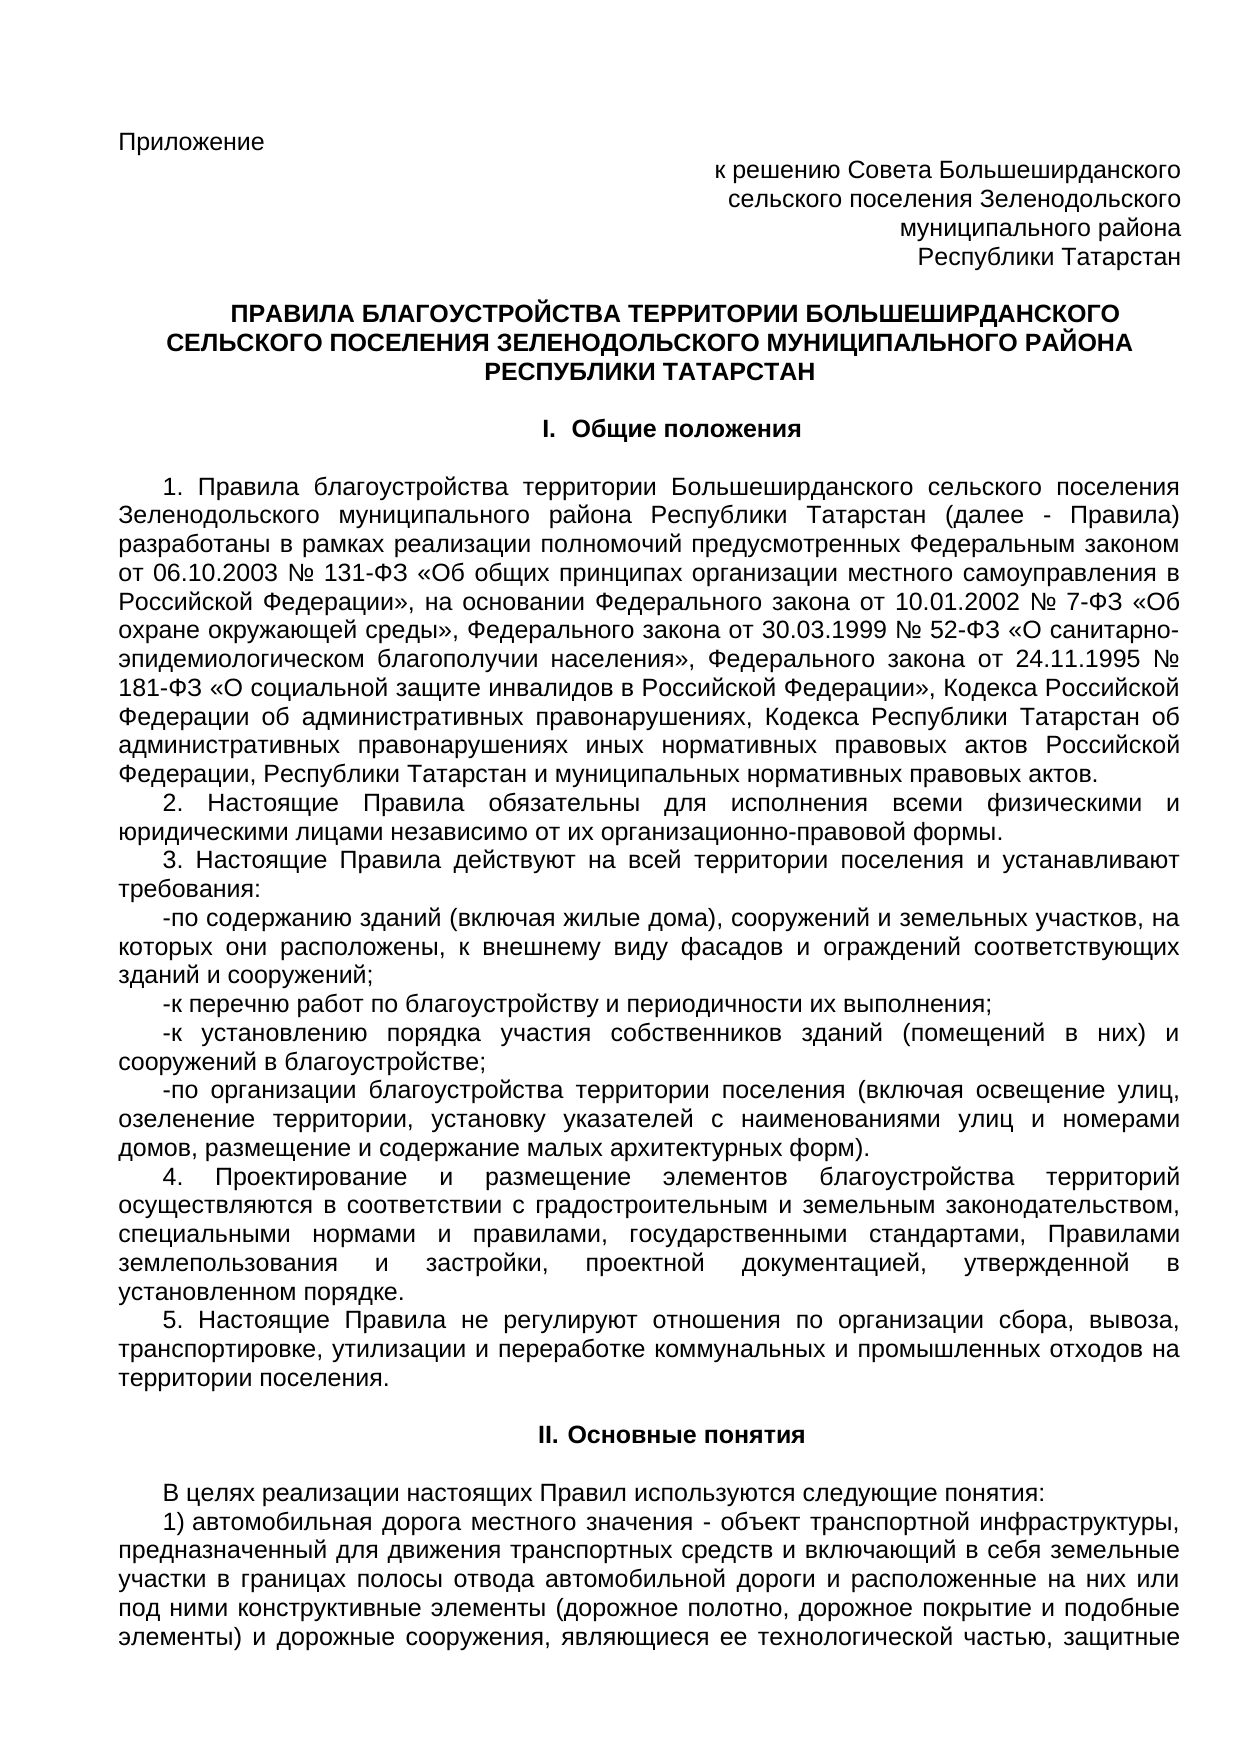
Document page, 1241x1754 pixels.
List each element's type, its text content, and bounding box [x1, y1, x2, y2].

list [118, 1507, 1181, 1650]
text 2. Настоящие Правила обязательны для исполнения всеми физическими и юридическими лицами независимо от их организационно-правовой формы. [118, 788, 1181, 845]
text сельского поселения Зеленодольского [118, 184, 1181, 213]
text -по организации благоустройства территории поселения (включая освещение улиц, озеленение территории, установку указателей с наименованиями улиц и номерами домов, размещение и содержание малых архитектурных форм). [118, 1075, 1181, 1162]
text 1. Правила благоустройства территории Большеширданского сельского поселения Зеленодольского муниципального района Республики Татарстан (далее - Правила) разработаны в рамках реализации полномочий предусмотренных Федеральным законом от 06.10.2003 № 131-ФЗ «Об общих принципах организации местного самоуправления в Российской Федерации», на основании Федерального закона от 10.01.2002 № 7-ФЗ «Об охране окружающей среды», Федерального закона от 30.03.1999 № 52-ФЗ «О санитарно-эпидемиологическом благополучии населения», Федерального закона от 24.11.1995 № 181-ФЗ «О социальной защите инвалидов в Российской Федерации», Кодекса Российской Федерации об административных правонарушениях, Кодекса Республики Татарстан об административных правонарушениях иных нормативных правовых актов Российской Федерации, Республики Татарстан и муниципальных нормативных правовых актов. [118, 472, 1181, 788]
text муниципального района [118, 213, 1181, 242]
text -по содержанию зданий (включая жилые дома), сооружений и земельных участков, на которых они расположены, к внешнему виду фасадов и ограждений соответствующих зданий и сооружений; [118, 903, 1181, 989]
text 5. Настоящие Правила не регулируют отношения по организации сбора, вывоза, транспортировке, утилизации и переработке коммунальных и промышленных отходов на территории поселения. [118, 1305, 1181, 1392]
list Основные понятия [118, 1420, 1181, 1449]
text В целях реализации настоящих Правил используются следующие понятия: [118, 1478, 1181, 1507]
text -к установлению порядка участия собственников зданий (помещений в них) и сооружений в благоустройстве; [118, 1018, 1181, 1075]
text Республики Татарстан [118, 242, 1181, 270]
text -к перечню работ по благоустройству и периодичности их выполнения; [118, 989, 1181, 1018]
list Общие положения [118, 414, 1181, 443]
text к решению Совета Большеширданского [118, 155, 1181, 184]
text ПРАВИЛА БЛАГОУСТРОЙСТВА ТЕРРИТОРИИ БОЛЬШЕШИРДАНСКОГО СЕЛЬСКОГО ПОСЕЛЕНИЯ ЗЕЛЕНОДОЛЬСКОГО МУНИЦИПАЛЬНОГО РАЙОНА РЕСПУБЛИКИ ТАТАРСТАН [118, 299, 1181, 385]
text Приложение [118, 127, 1181, 155]
text 3. Настоящие Правила действуют на всей территории поселения и устанавливают требования: [118, 845, 1181, 903]
text 4. Проектирование и размещение элементов благоустройства территорий осуществляются в соответствии с градостроительным и земельным законодательством, специальными нормами и правилами, государственными стандартами, Правилами землепользования и застройки, проектной документацией, утвержденной в установленном порядке. [118, 1162, 1181, 1305]
